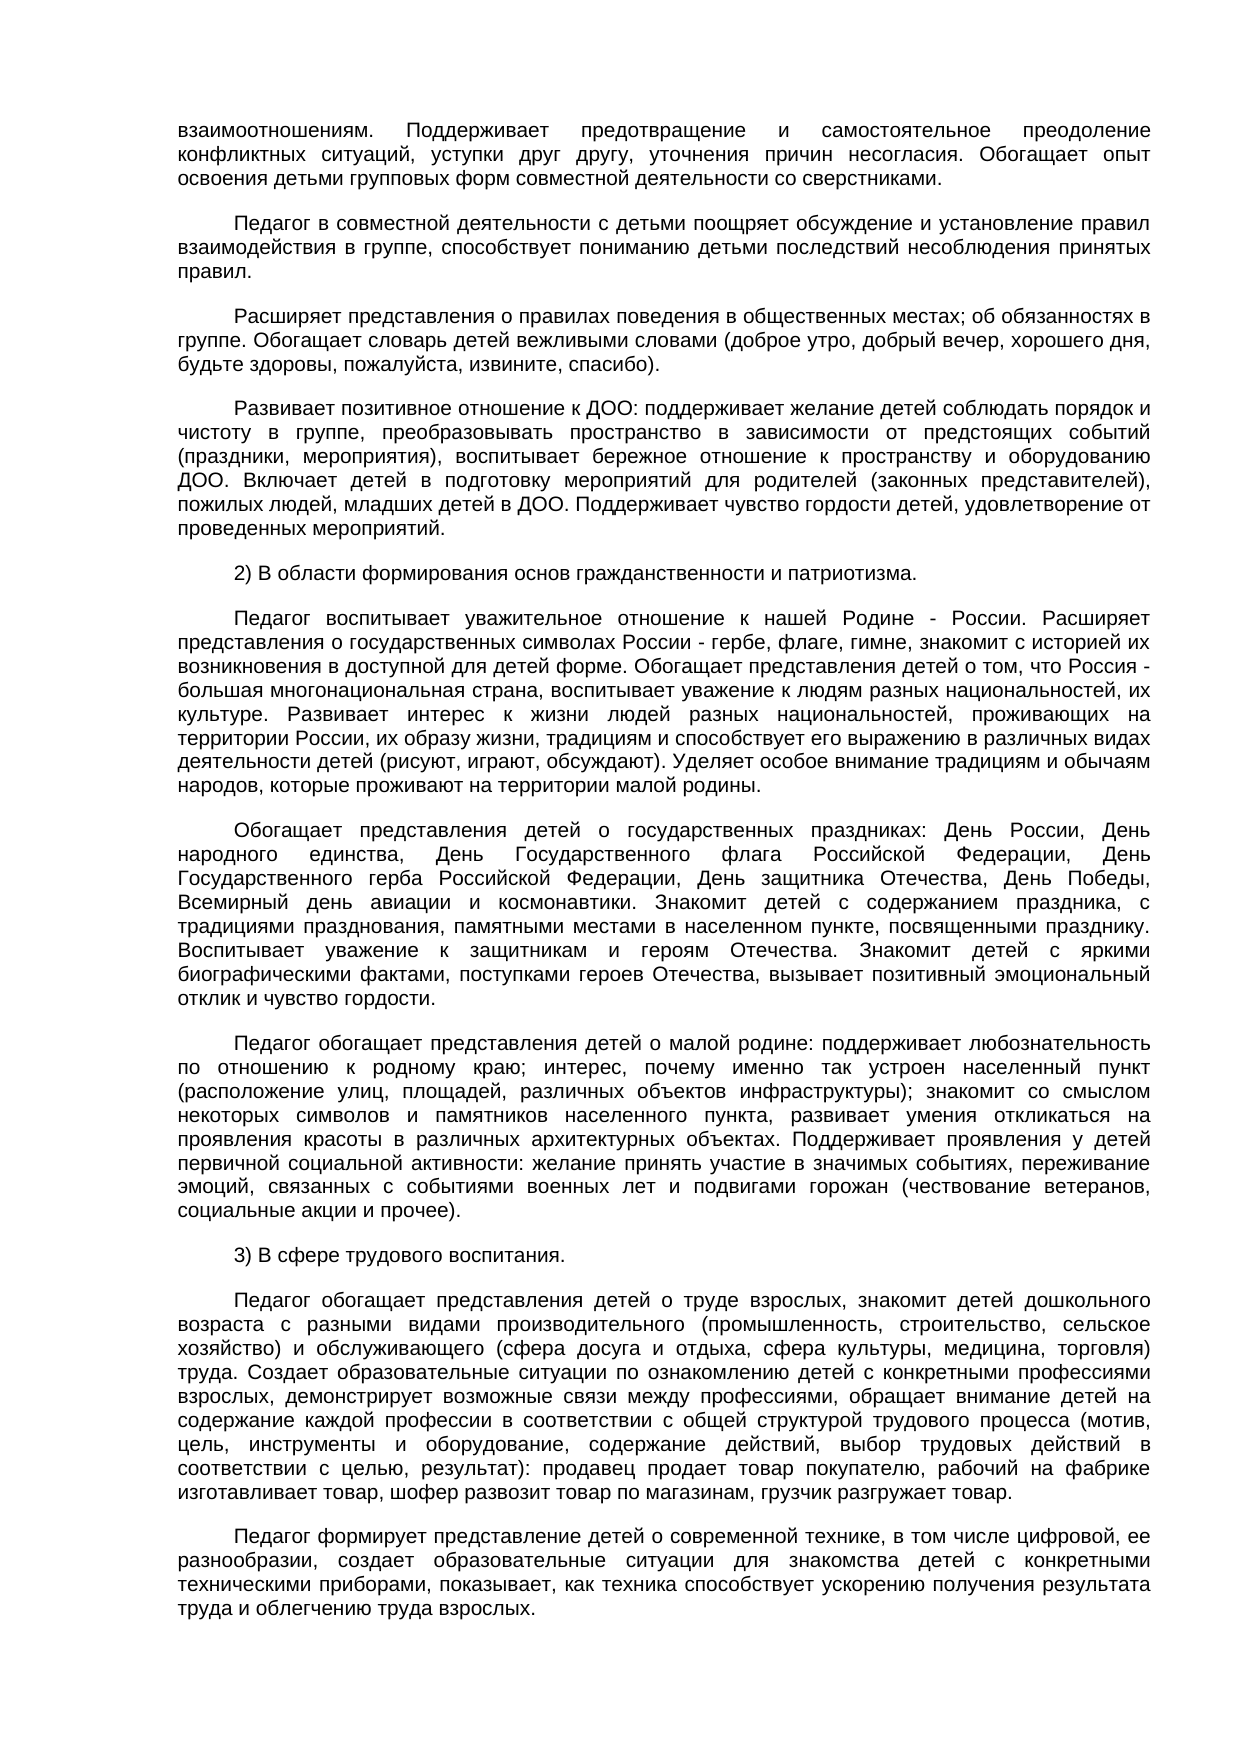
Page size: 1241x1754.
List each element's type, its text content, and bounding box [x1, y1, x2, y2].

text Педагог в совместной деятельности с детьми поощряет обсуждение и установление правил взаимодействия в группе, способствует пониманию детьми последствий несоблюдения принятых правил. [177, 211, 1152, 283]
text Педагог обогащает представления детей о труде взрослых, знакомит детей дошкольного возраста с разными видами производительного (промышленность, строительство, сельское хозяйство) и обслуживающего (сфера досуга и отдыха, сфера культуры, медицина, торговля) труда. Создает образовательные ситуации по ознакомлению детей с конкретными профессиями взрослых, демонстрирует возможные связи между профессиями, обращает внимание детей на содержание каждой профессии в соответствии с общей структурой трудового процесса (мотив, цель, инструменты и оборудование, содержание действий, выбор трудовых действий в соответствии с целью, результат): продавец продает товар покупателю, рабочий на фабрике изготавливает товар, шофер развозит товар по магазинам, грузчик разгружает товар. [177, 1288, 1152, 1503]
text Педагог воспитывает уважительное отношение к нашей Родине - России. Расширяет представления о государственных символах России - гербе, флаге, гимне, знакомит с историей их возникновения в доступной для детей форме. Обогащает представления детей о том, что Россия - большая многонациональная страна, воспитывает уважение к людям разных национальностей, их культуре. Развивает интерес к жизни людей разных национальностей, проживающих на территории России, их образу жизни, традициям и способствует его выражению в различных видах деятельности детей (рисуют, играют, обсуждают). Уделяет особое внимание традициям и обычаям народов, которые проживают на территории малой родины. [177, 606, 1152, 797]
text Развивает позитивное отношение к ДОО: поддерживает желание детей соблюдать порядок и чистоту в группе, преобразовывать пространство в зависимости от предстоящих событий (праздники, мероприятия), воспитывает бережное отношение к пространству и оборудованию ДОО. Включает детей в подготовку мероприятий для родителей (законных представителей), пожилых людей, младших детей в ДОО. Поддерживает чувство гордости детей, удовлетворение от проведенных мероприятий. [177, 396, 1152, 540]
text 2) В области формирования основ гражданственности и патриотизма. [177, 561, 1152, 585]
text 3) В сфере трудового воспитания. [177, 1243, 1152, 1267]
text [177, 118, 1152, 190]
text Педагог формирует представление детей о современной технике, в том числе цифровой, ее разнообразии, создает образовательные ситуации для знакомства детей с конкретными техническими приборами, показывает, как техника способствует ускорению получения результата труда и облегчению труда взрослых. [177, 1524, 1152, 1620]
text Обогащает представления детей о государственных праздниках: День России, День народного единства, День Государственного флага Российской Федерации, День Государственного герба Российской Федерации, День защитника Отечества, День Победы, Всемирный день авиации и космонавтики. Знакомит детей с содержанием праздника, с традициями празднования, памятными местами в населенном пункте, посвященными празднику. Воспитывает уважение к защитникам и героям Отечества. Знакомит детей с яркими биографическими фактами, поступками героев Отечества, вызывает позитивный эмоциональный отклик и чувство гордости. [177, 818, 1152, 1010]
text Педагог обогащает представления детей о малой родине: поддерживает любознательность по отношению к родному краю; интерес, почему именно так устроен населенный пункт (расположение улиц, площадей, различных объектов инфраструктуры); знакомит со смыслом некоторых символов и памятников населенного пункта, развивает умения откликаться на проявления красоты в различных архитектурных объектах. Поддерживает проявления у детей первичной социальной активности: желание принять участие в значимых событиях, переживание эмоций, связанных с событиями военных лет и подвигами горожан (чествование ветеранов, социальные акции и прочее). [177, 1031, 1152, 1222]
text Расширяет представления о правилах поведения в общественных местах; об обязанностях в группе. Обогащает словарь детей вежливыми словами (доброе утро, добрый вечер, хорошего дня, будьте здоровы, пожалуйста, извините, спасибо). [177, 303, 1152, 375]
